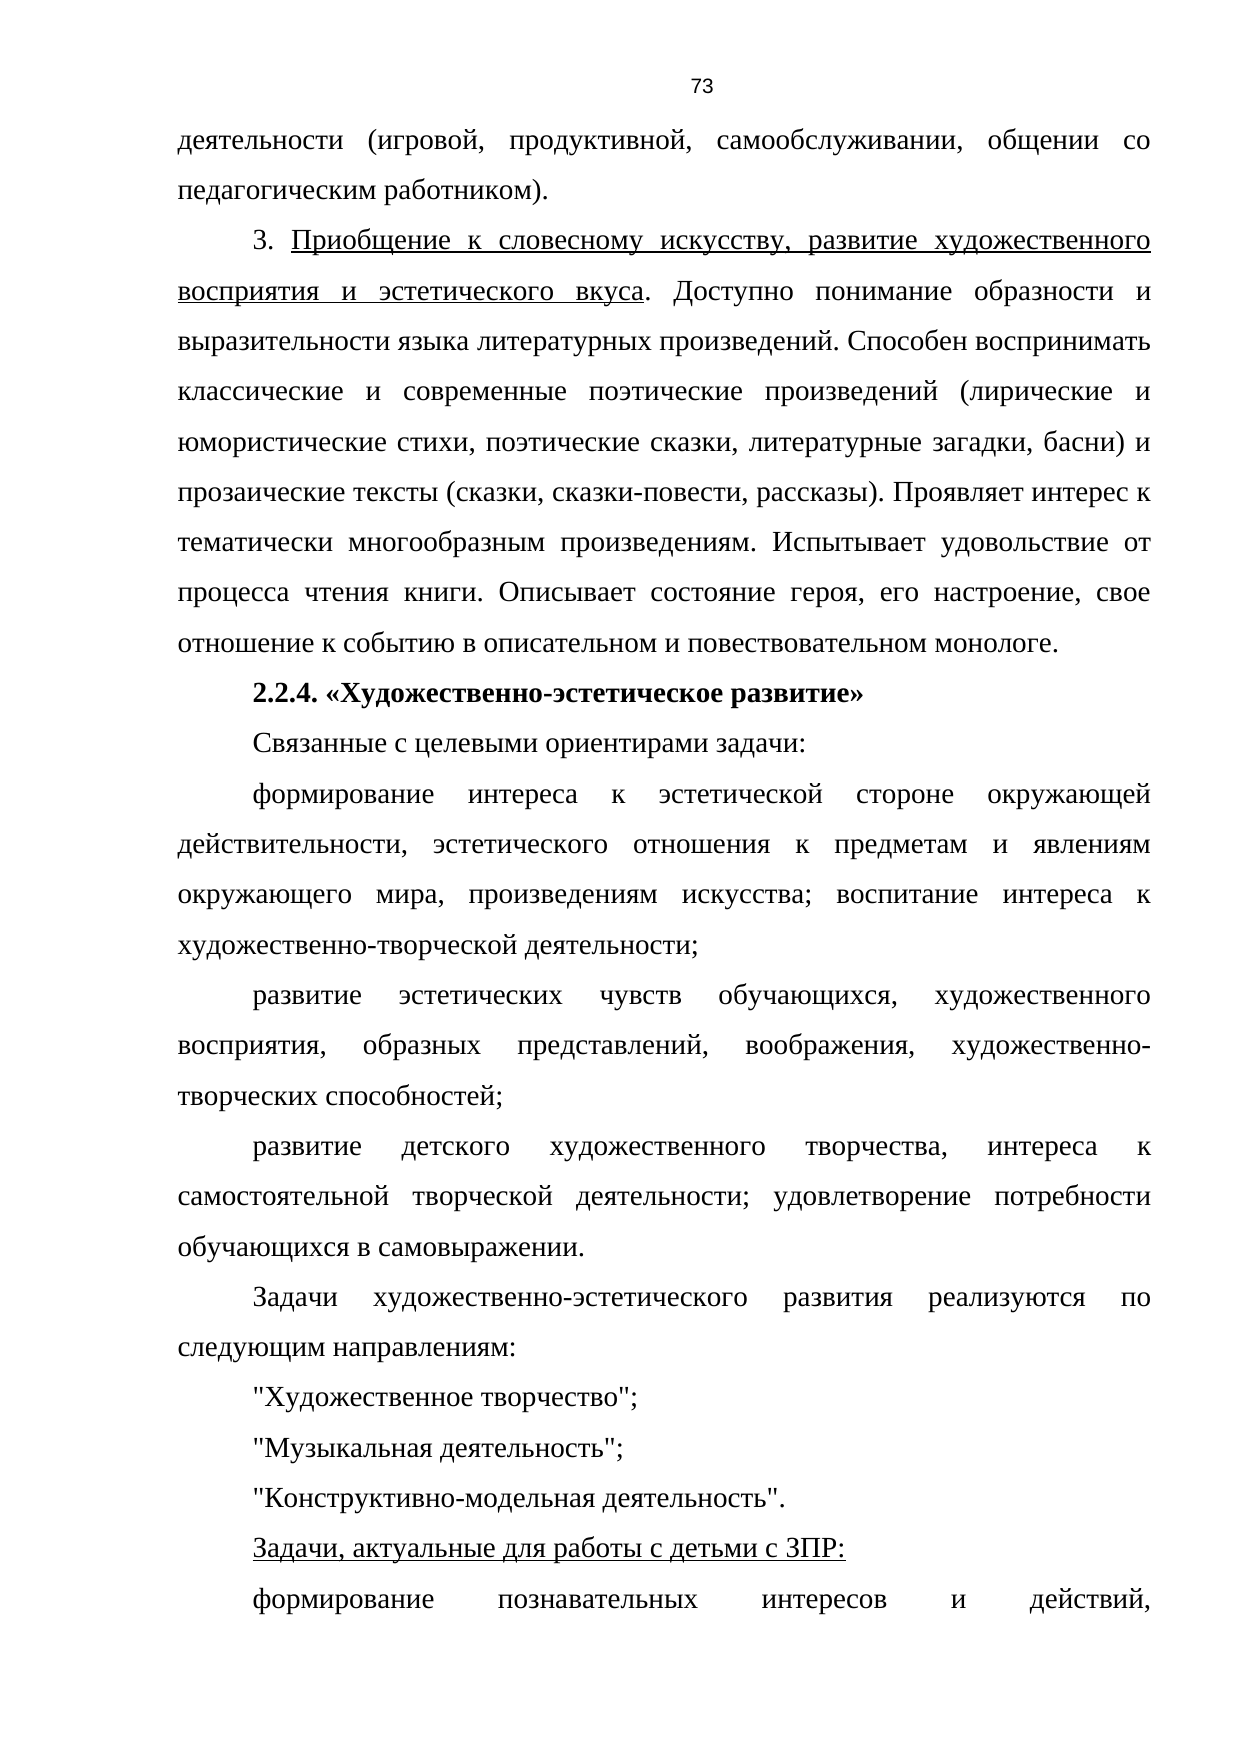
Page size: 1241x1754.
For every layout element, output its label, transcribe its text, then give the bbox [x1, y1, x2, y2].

text Задачи, актуальные для работы с детьми с ЗПР: [177, 1531, 1152, 1564]
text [177, 1581, 1152, 1614]
text Связанные с целевыми ориентирами задачи: [177, 726, 1152, 759]
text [177, 122, 1152, 206]
text Задачи художественно-эстетического развития реализуются по следующим направлениям: [177, 1279, 1152, 1363]
text 3. Приобщение к словесному искусству, развитие художественного восприятия и эстетического вкуса. Доступно понимание образности и выразительности языка литературных произведений. Способен воспринимать классические и современные поэтические произведений (лирические и юмористические стихи, поэтические сказки, литературные загадки, басни) и прозаические тексты (сказки, сказки-повести, рассказы). Проявляет интерес к тематически многообразным произведениям. Испытывает удовольствие от процесса чтения книги. Описывает состояние героя, его настроение, свое отношение к событию в описательном и повествовательном монологе. [177, 222, 1152, 658]
text развитие детского художественного творчества, интереса к самостоятельной творческой деятельности; удовлетворение потребности обучающихся в самовыражении. [177, 1128, 1152, 1262]
text формирование интереса к эстетической стороне окружающей действительности, эстетического отношения к предметам и явлениям окружающего мира, произведениям искусства; воспитание интереса к художественно-творческой деятельности; [177, 776, 1152, 960]
text 2.2.4. «Художественно-эстетическое развитие» [177, 675, 1152, 709]
text развитие эстетических чувств обучающихся, художественного восприятия, образных представлений, воображения, художественно-творческих способностей; [177, 977, 1152, 1111]
text "Музыкальная деятельность"; [177, 1430, 1152, 1463]
text "Конструктивно-модельная деятельность". [177, 1480, 1152, 1514]
text "Художественное творчество"; [177, 1379, 1152, 1413]
